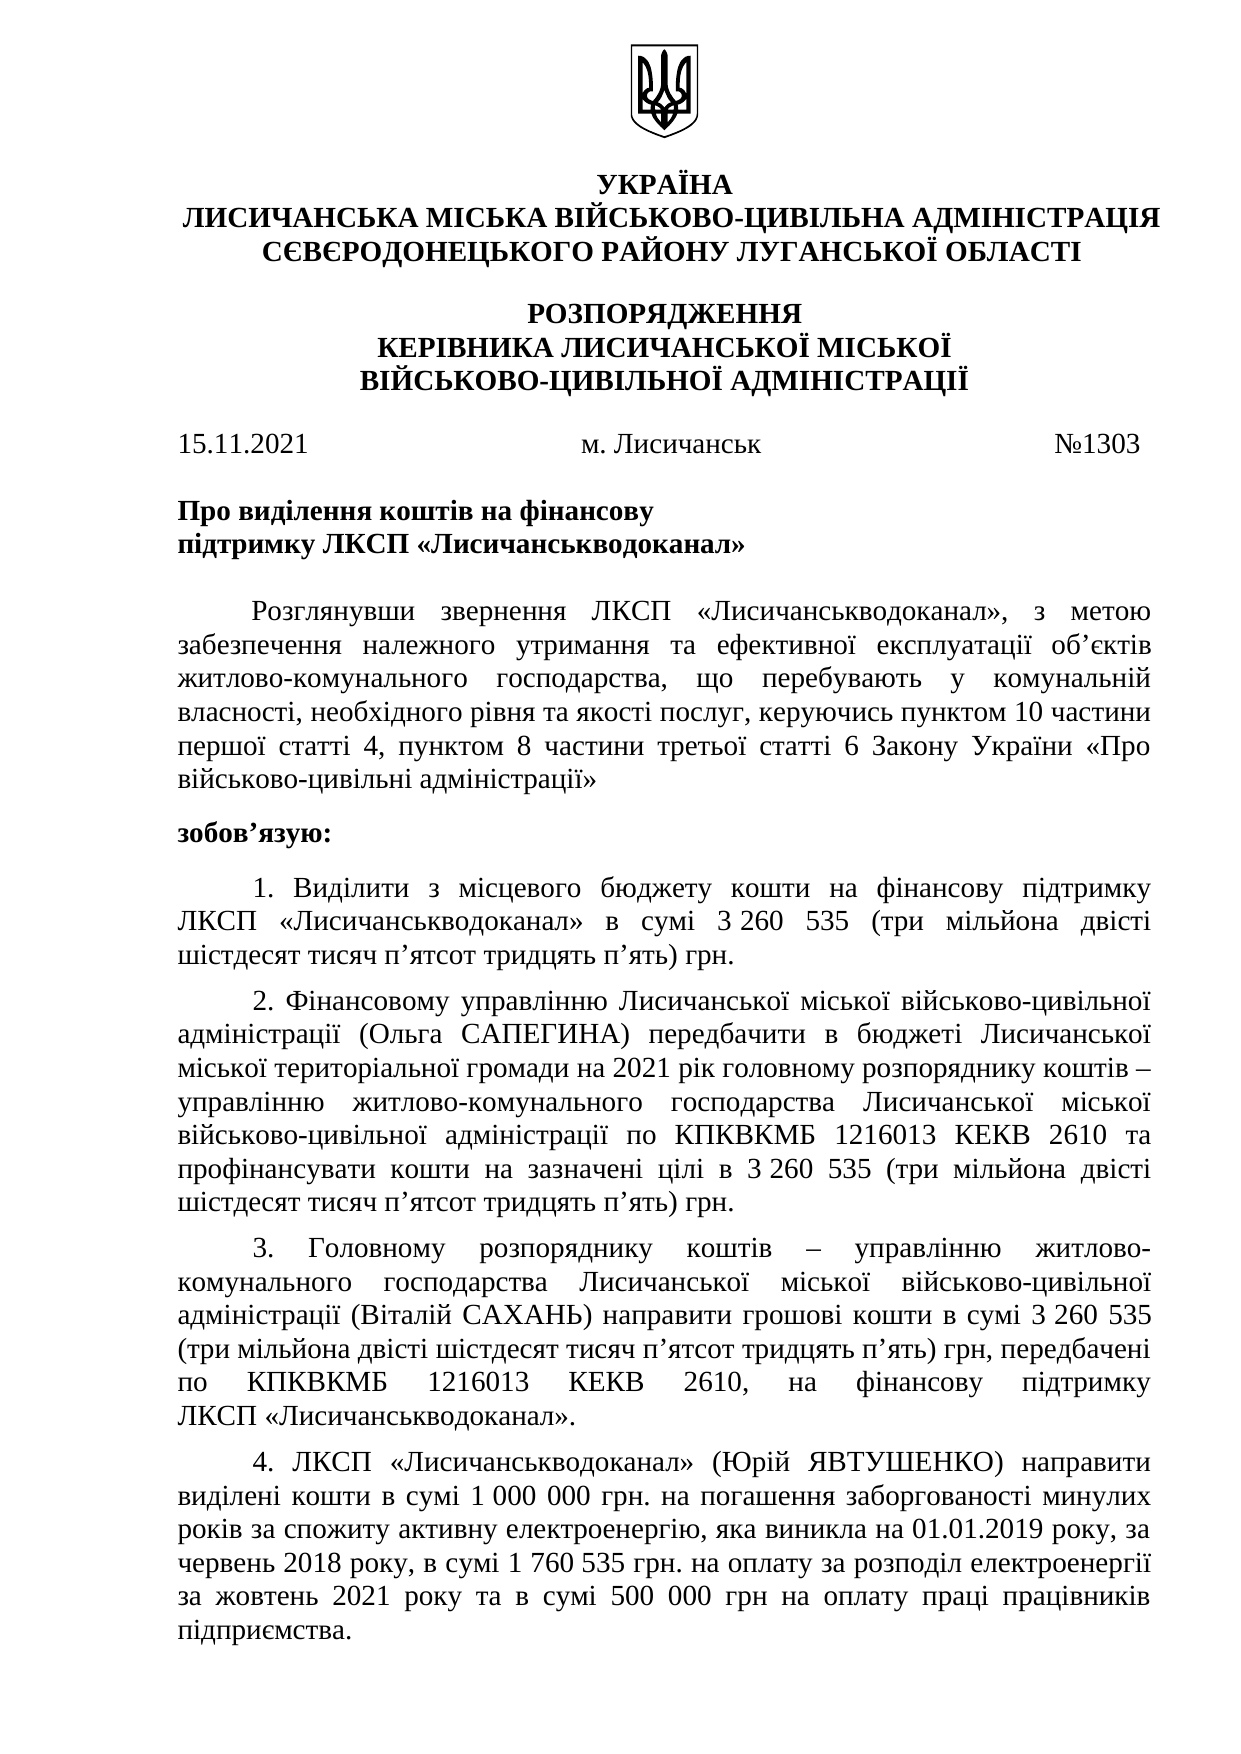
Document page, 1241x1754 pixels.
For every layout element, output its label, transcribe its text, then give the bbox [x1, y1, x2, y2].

text 2. Фінансовому управлінню Лисичанської міської військово-цивільної адміністрації (Ольга САПЕГИНА) передбачити в бюджеті Лисичанської міської територіальної громади на 2021 рік головному розпоряднику коштів – управлінню житлово-комунального господарства Лисичанської міської військово-цивільної адміністрації по КПКВКМБ 1216013 КЕКВ 2610 та профінансувати кошти на зазначені цілі в 3 260 535 (три мільйона двісті шістдесят тисяч п’ятсот тридцять п’ять) грн. [177, 983, 1152, 1218]
text 4. ЛКСП «Лисичанськводоканал» (Юрій ЯВТУШЕНКО) направити виділені кошти в сумі 1 000 000 грн. на погашення заборгованості минулих років за спожиту активну електроенергію, яка виникла на 01.01.2019 року, за червень 2018 року, в сумі 1 760 535 грн. на оплату за розподіл електроенергії за жовтень 2021 року та в сумі 500 000 грн на оплату праці працівників підприємства. [177, 1444, 1152, 1645]
text ЛИСИЧАНСЬКА МІСЬКА ВІЙСЬКОВО-ЦИВІЛЬНА АДМІНІСТРАЦІЯ СЄВЄРОДОНЕЦЬКОГО РАЙОНУ ЛУГАНСЬКОЇ ОБЛАСТІ [177, 201, 1167, 268]
text Про виділення коштів на фінансову [177, 493, 1152, 526]
text зобов’язую: [177, 816, 1152, 849]
text КЕРІВНИКА ЛИСИЧАНСЬКОЇ МІСЬКОЇ [177, 330, 1152, 363]
text РОЗПОРЯДЖЕННЯ [177, 296, 1152, 330]
text 15.11.2021 м. Лисичанськ №1303 [177, 426, 1152, 459]
text УКРАЇНА [177, 167, 1152, 201]
text 3. Головному розпоряднику коштів – управлінню житлово-комунального господарства Лисичанської міської військово-цивільної адміністрації (Віталій САХАНЬ) направити грошові кошти в сумі 3 260 535 (три мільйона двісті шістдесят тисяч п’ятсот тридцять п’ять) грн, передбачені по КПКВКМБ 1216013 КЕКВ 2610, на фінансову підтримку ЛКСП «Лисичанськводоканал». [177, 1230, 1152, 1432]
text підтримку ЛКСП «Лисичанськводоканал» [177, 526, 1152, 560]
text ВІЙСЬКОВО-ЦИВІЛЬНОЇ АДМІНІСТРАЦІЇ [177, 363, 1152, 397]
text 1. Виділити з місцевого бюджету кошти на фінансову підтримку ЛКСП «Лисичанськводоканал» в сумі 3 260 535 (три мільйона двісті шістдесят тисяч п’ятсот тридцять п’ять) грн. [177, 870, 1152, 971]
text Розглянувши звернення ЛКСП «Лисичанськводоканал», з метою забезпечення належного утримання та ефективної експлуатації об’єктів житлово-комунального господарства, що перебувають у комунальній власності, необхідного рівня та якості послуг, керуючись пунктом 10 частини першої статті 4, пунктом 8 частини третьої статті 6 Закону України «Про військово-цивільні адміністрації» [177, 593, 1152, 795]
